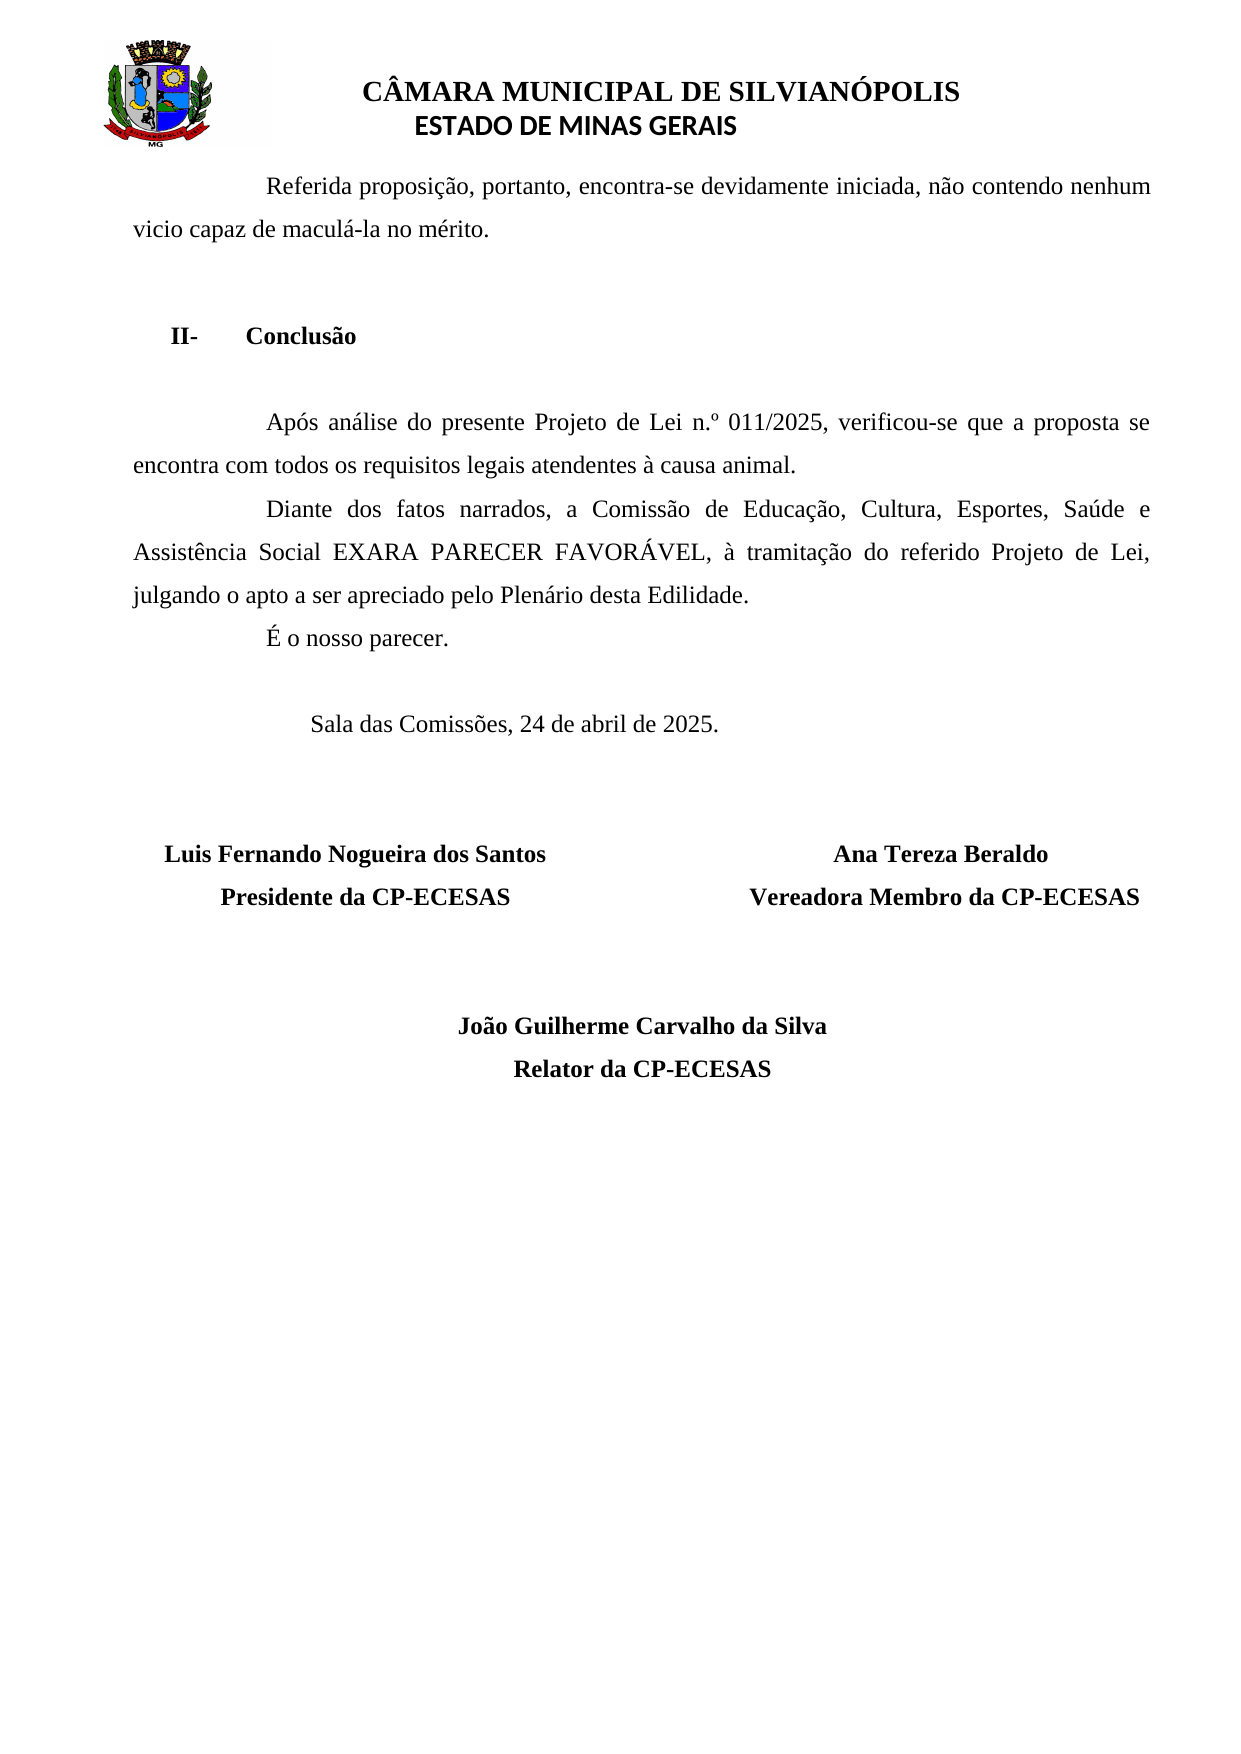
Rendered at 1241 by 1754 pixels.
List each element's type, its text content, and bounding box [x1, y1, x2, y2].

text Referida proposição, portanto, encontra-se devidamente iniciada, não contendo nenhum vicio capaz de maculá-la no mérito. [133, 171, 1152, 243]
text Após análise do presente Projeto de Lei n.º 011/2025, verificou-se que a proposta se encontra com todos os requisitos legais atendentes à causa animal. [133, 407, 1152, 479]
text Diante dos fatos narrados, a Comissão de Educação, Cultura, Esportes, Saúde e Assistência Social EXARA PARECER FAVORÁVEL, à tramitação do referido Projeto de Lei, julgando o apto a ser apreciado pelo Plenário desta Edilidade. [133, 494, 1152, 609]
picture [102, 40, 272, 148]
text João Guilherme Carvalho da Silva [133, 1011, 1152, 1040]
text Relator da CP-ECESAS [133, 1054, 1152, 1083]
text Sala das Comissões, 24 de abril de 2025. [118, 709, 1152, 738]
text Luis Fernando Nogueira dos Santos Ana Tereza Beraldo [133, 839, 1152, 867]
list Conclusão [170, 321, 1152, 350]
text Presidente da CP-ECESAS Vereadora Membro da CP-ECESAS [133, 882, 1152, 911]
text É o nosso parecer. [133, 623, 1152, 652]
